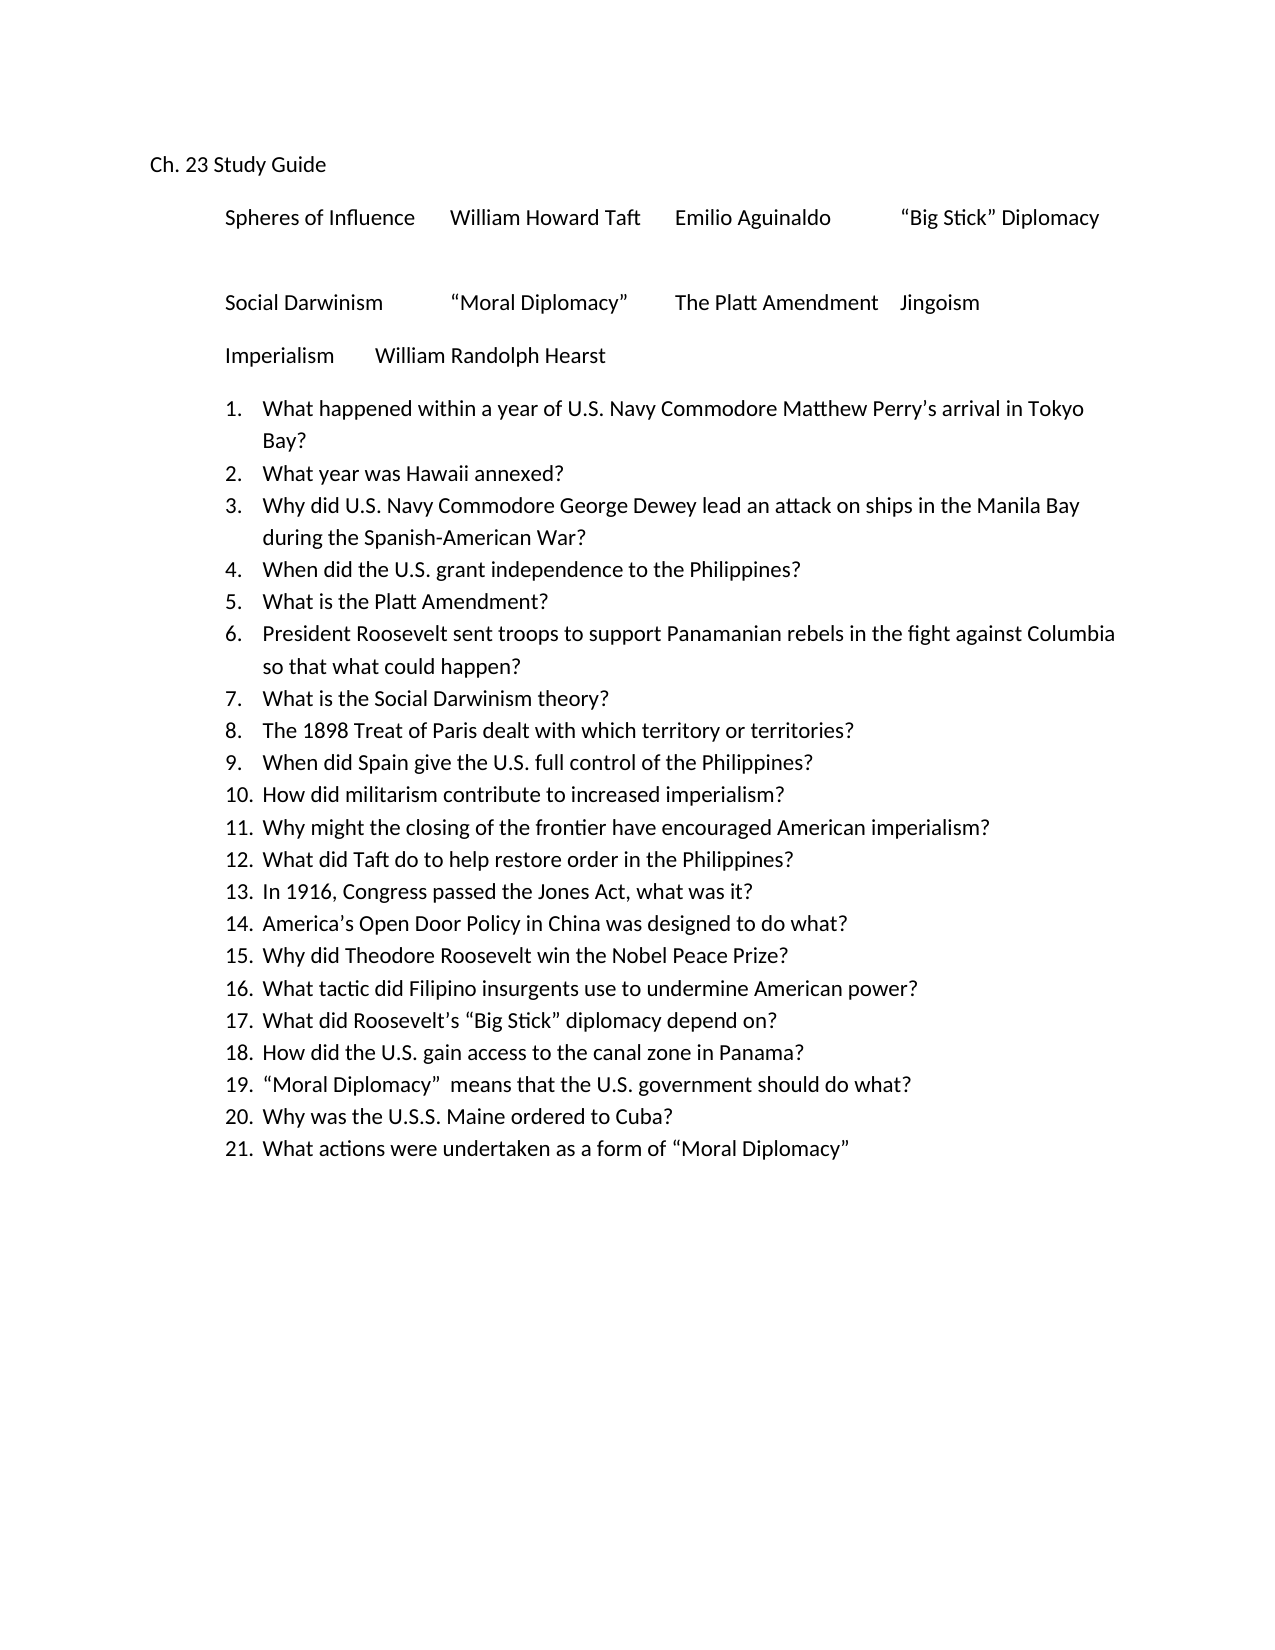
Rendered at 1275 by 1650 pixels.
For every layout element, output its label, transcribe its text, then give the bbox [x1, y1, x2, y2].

list Why did U.S. Navy Commodore George Dewey lead an attack on ships in the Manila Bay during the Spanish-American War? [225, 491, 1125, 551]
list How did militarism contribute to increased imperialism? [225, 781, 1125, 808]
list President Roosevelt sent troops to support Panamanian rebels in the fight against Columbia so that what could happen? [225, 619, 1125, 680]
list What is the Platt Amendment? [225, 587, 1125, 615]
list The 1898 Treat of Paris dealt with which territory or territories? [225, 716, 1125, 744]
list What actions were undertaken as a form of “Moral Diplomacy” [225, 1134, 1125, 1163]
list When did the U.S. grant independence to the Philippines? [225, 555, 1125, 583]
list What did Taft do to help restore order in the Philippines? [225, 845, 1125, 873]
list Why might the closing of the frontier have encouraged American imperialism? [225, 813, 1125, 841]
text Imperialism William Randolph Hearst [225, 341, 1125, 369]
list In 1916, Congress passed the Jones Act, what was it? [225, 877, 1125, 905]
text Spheres of Influence William Howard Taft Emilio Aguinaldo “Big Stick” Diplomacy [225, 203, 1125, 263]
list America’s Open Door Policy in China was designed to do what? [225, 909, 1125, 937]
list When did Spain give the U.S. full control of the Philippines? [225, 748, 1125, 776]
list Why did Theodore Roosevelt win the Nobel Peace Prize? [225, 941, 1125, 969]
text Ch. 23 Study Guide [150, 150, 1125, 178]
list What tactic did Filipino insurgents use to undermine American power? [225, 974, 1125, 1002]
list What is the Social Darwinism theory? [225, 684, 1125, 712]
list How did the U.S. gain access to the canal zone in Panama? [225, 1038, 1125, 1066]
list Why was the U.S.S. Maine ordered to Cuba? [225, 1102, 1125, 1130]
text Social Darwinism “Moral Diplomacy” The Platt Amendment Jingoism [225, 288, 1125, 316]
list What happened within a year of U.S. Navy Commodore Matthew Perry’s arrival in Tokyo Bay? [225, 394, 1125, 454]
list “Moral Diplomacy” means that the U.S. government should do what? [225, 1070, 1125, 1098]
list What did Roosevelt’s “Big Stick” diplomacy depend on? [225, 1006, 1125, 1034]
list What year was Hawaii annexed? [225, 459, 1125, 487]
